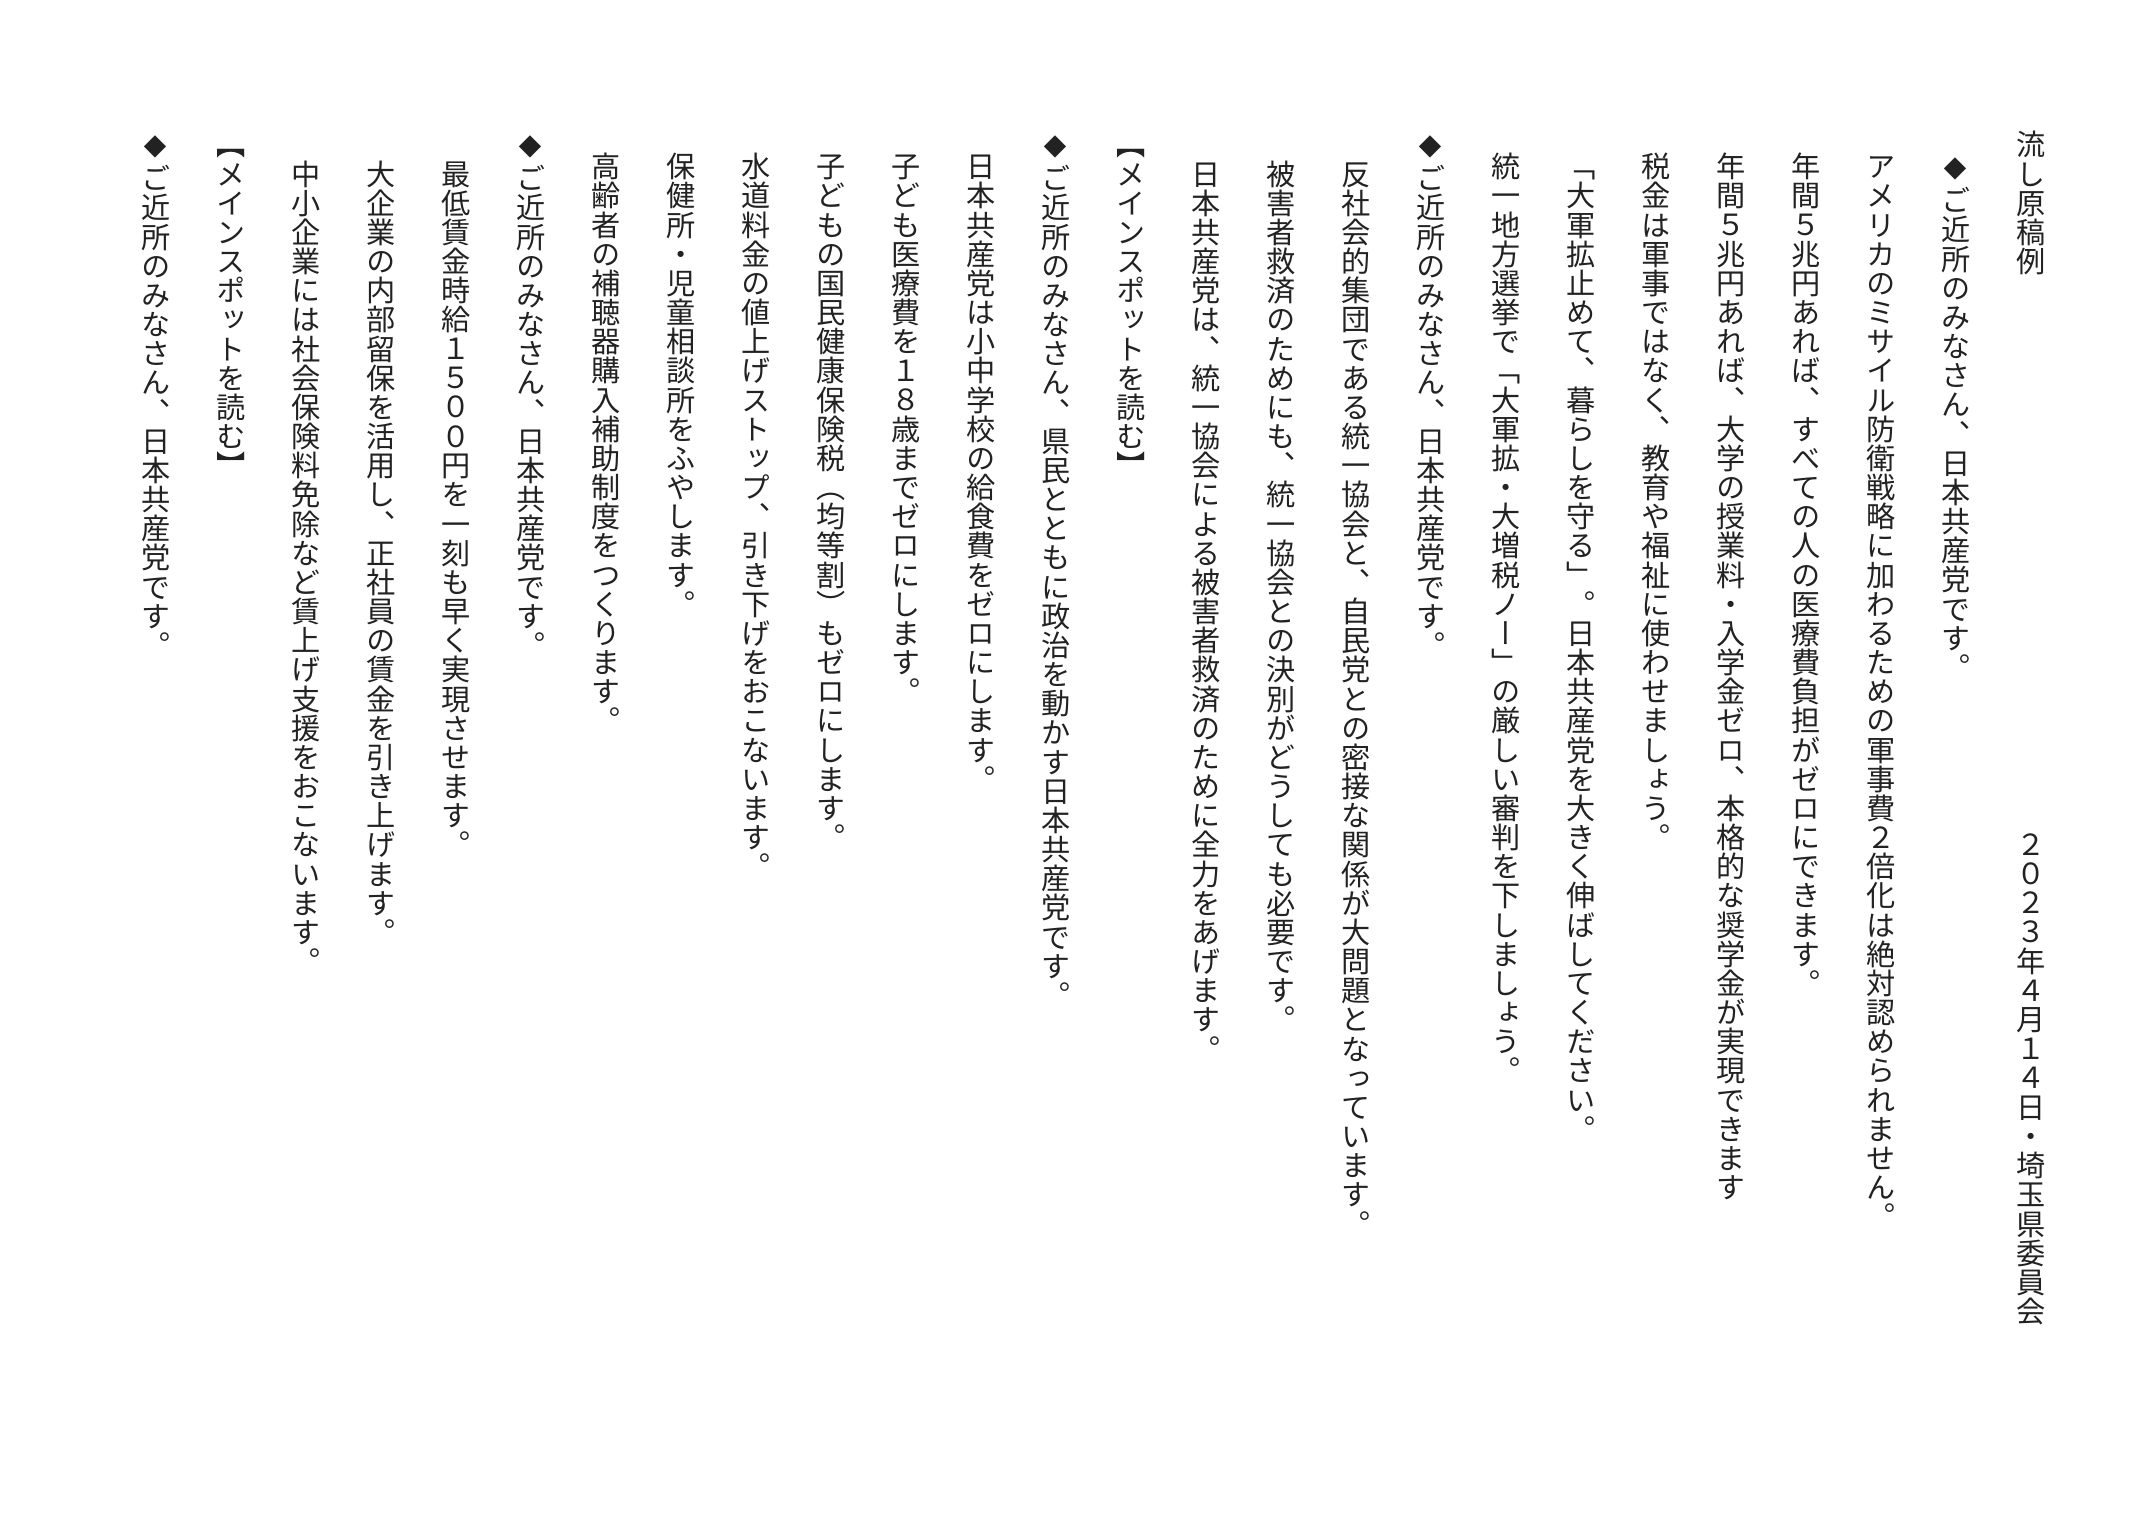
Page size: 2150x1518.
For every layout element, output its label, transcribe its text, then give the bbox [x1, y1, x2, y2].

text ◆ご近所のみなさん、日本共産党です。 [1918, 152, 1993, 1370]
text 被害者救済のためにも、統一協会との決別がどうしても必要です。 [1243, 130, 1318, 1370]
text ◆ご近所のみなさん、県民とともに政治を動かす日本共産党です。 [1018, 130, 1093, 1370]
text 【メインスポットを読む】 [1093, 130, 1168, 1370]
text アメリカのミサイル防衛戦略に加わるための軍事費２倍化は絶対認められません。 [1843, 152, 1918, 1370]
text 【メインスポットを読む】 [193, 130, 268, 1370]
text 大企業の内部留保を活用し、正社員の賃金を引き上げます。 [343, 130, 418, 1370]
text 年間５兆円あれば、大学の授業料・入学金ゼロ、本格的な奨学金が実現できます [1693, 152, 1768, 1370]
text 日本共産党は小中学校の給食費をゼロにします。 [943, 152, 1018, 1370]
text 日本共産党は、統一協会による被害者救済のために全力をあげます。 [1168, 130, 1243, 1370]
text 子ども医療費を１８歳までゼロにします。 [868, 152, 943, 1370]
text 最低賃金時給１５００円を一刻も早く実現させます。 [418, 130, 493, 1370]
text 中小企業には社会保険料免除など賃上げ支援をおこないます。 [268, 130, 343, 1370]
text 「大軍拡止めて、暮らしを守る」。日本共産党を大きく伸ばしてください。 [1543, 152, 1618, 1370]
text 統一地方選挙で「大軍拡・大増税ノー」の厳しい審判を下しましょう。 [1468, 152, 1543, 1370]
text ◆ご近所のみなさん、日本共産党です。 [1393, 130, 1468, 1370]
text 税金は軍事ではなく、教育や福祉に使わせましょう。 [1618, 152, 1693, 1370]
text 反社会的集団である統一協会と、自民党との密接な関係が大問題となっています。 [1318, 130, 1393, 1370]
text 年間５兆円あれば、すべての人の医療費負担がゼロにできます。 [1768, 152, 1843, 1370]
text 水道料金の値上げストップ、引き下げをおこないます。 [718, 152, 793, 1370]
text ◆ご近所のみなさん、日本共産党です。 [493, 130, 568, 1370]
text 流し原稿例 ２０２３年４月１４日・埼玉県委員会 [1993, 130, 2068, 1370]
text ◆ご近所のみなさん、日本共産党です。 [118, 130, 193, 1370]
text 保健所・児童相談所をふやします。 [643, 152, 718, 1370]
text 子どもの国民健康保険税（均等割）もゼロにします。 [793, 152, 868, 1370]
text 高齢者の補聴器購入補助制度をつくります。 [568, 152, 643, 1370]
